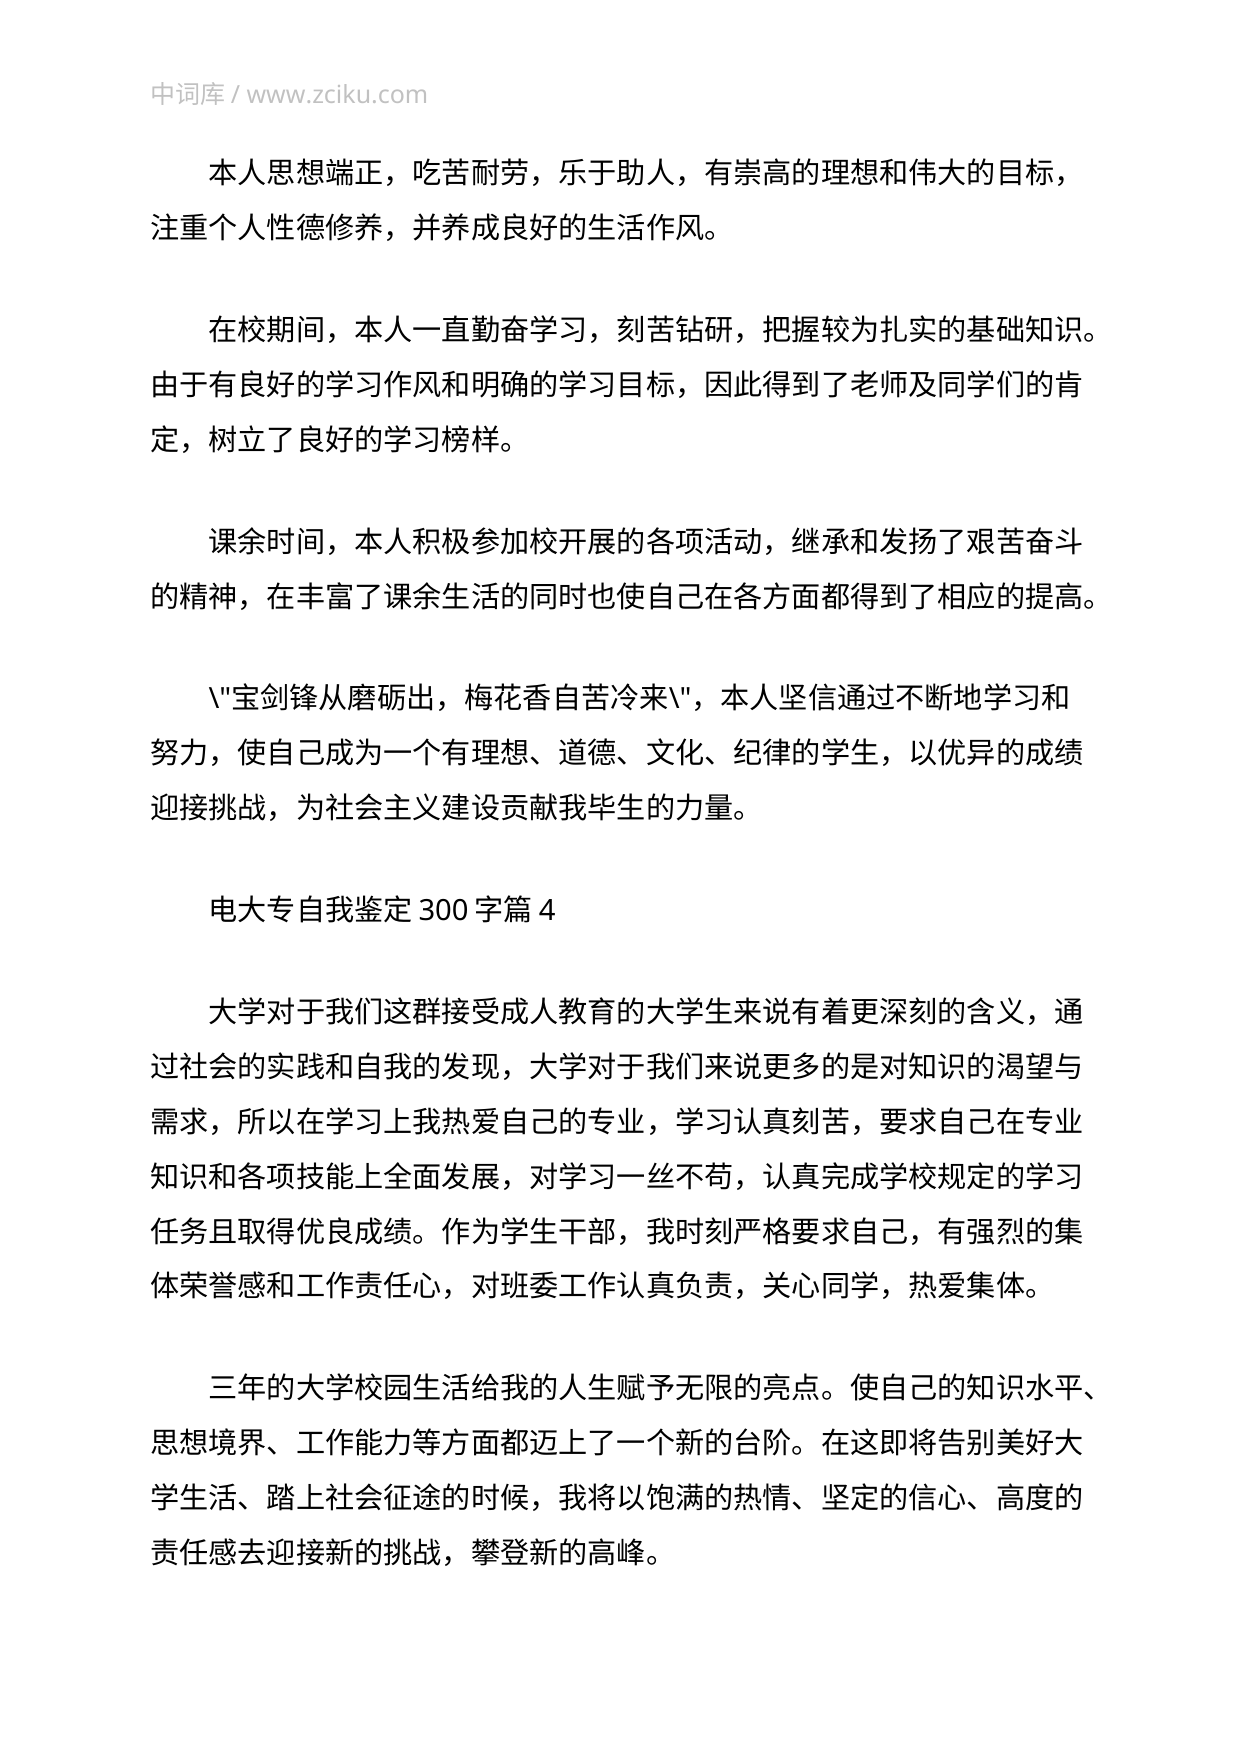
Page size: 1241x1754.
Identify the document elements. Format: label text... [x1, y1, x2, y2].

text 三年的大学校园生活给我的人生赋予无限的亮点。使自己的知识水平、思想境界、工作能力等方面都迈上了一个新的台阶。在这即将告别美好大学生活、踏上社会征途的时候，我将以饱满的热情、坚定的信心、高度的责任感去迎接新的挑战，攀登新的高峰。 [150, 1365, 1090, 1572]
text 在校期间，本人一直勤奋学习，刻苦钻研，把握较为扎实的基础知识。由于有良好的学习作风和明确的学习目标，因此得到了老师及同学们的肯定，树立了良好的学习榜样。 [150, 307, 1090, 459]
text 课余时间，本人积极参加校开展的各项活动，继承和发扬了艰苦奋斗的精神，在丰富了课余生活的同时也使自己在各方面都得到了相应的提高。 [150, 518, 1090, 615]
text 电大专自我鉴定300字篇4 [150, 887, 1090, 929]
text 本人思想端正，吃苦耐劳，乐于助人，有崇高的理想和伟大的目标，注重个人性德修养，并养成良好的生活作风。 [150, 150, 1090, 247]
text 大学对于我们这群接受成人教育的大学生来说有着更深刻的含义，通过社会的实践和自我的发现，大学对于我们来说更多的是对知识的渴望与需求，所以在学习上我热爱自己的专业，学习认真刻苦，要求自己在专业知识和各项技能上全面发展，对学习一丝不苟，认真完成学校规定的学习任务且取得优良成绩。作为学生干部，我时刻严格要求自己，有强烈的集体荣誉感和工作责任心，对班委工作认真负责，关心同学，热爱集体。 [150, 988, 1090, 1305]
text \"宝剑锋从磨砺出，梅花香自苦冷来\"，本人坚信通过不断地学习和努力，使自己成为一个有理想、道德、文化、纪律的学生，以优异的成绩迎接挑战，为社会主义建设贡献我毕生的力量。 [150, 675, 1090, 827]
